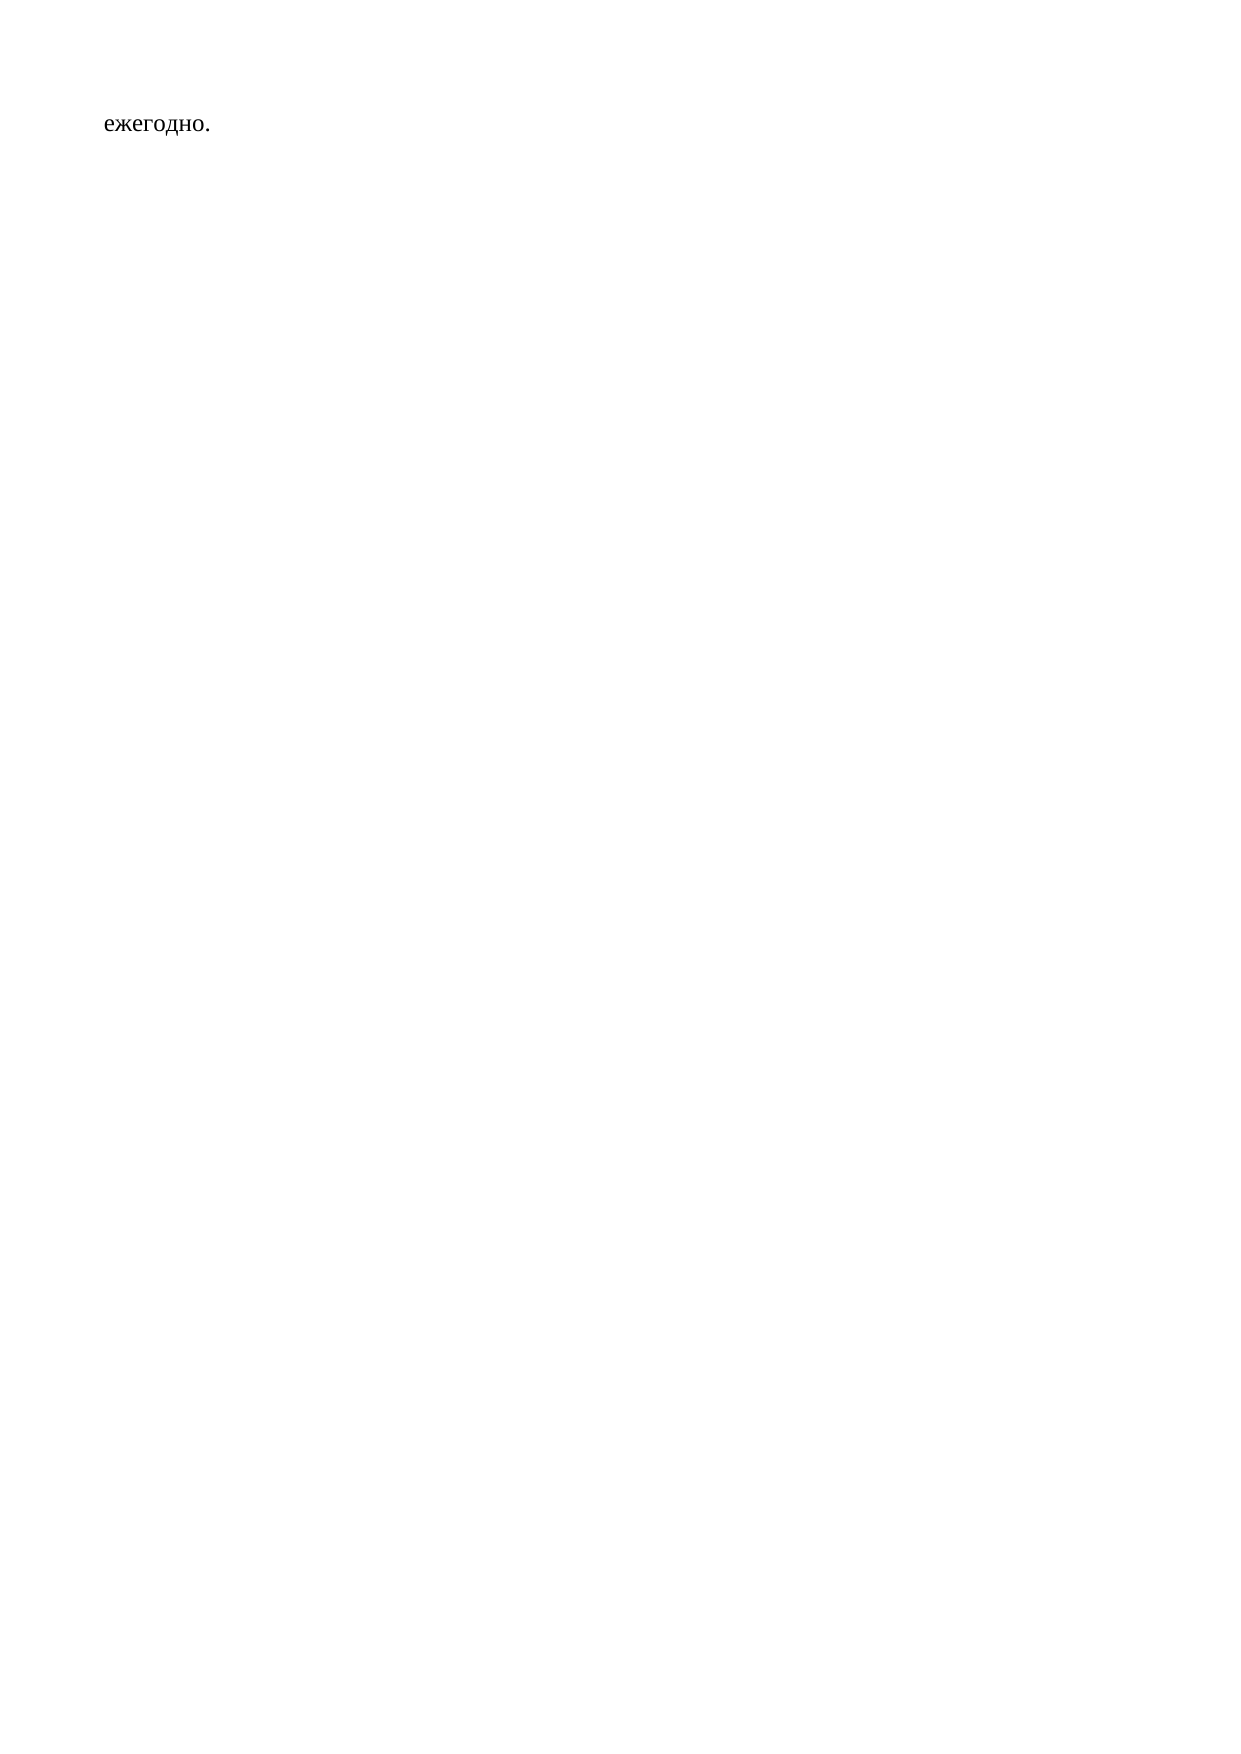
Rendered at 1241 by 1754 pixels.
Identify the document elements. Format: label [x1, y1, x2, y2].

list [103, 108, 1150, 137]
